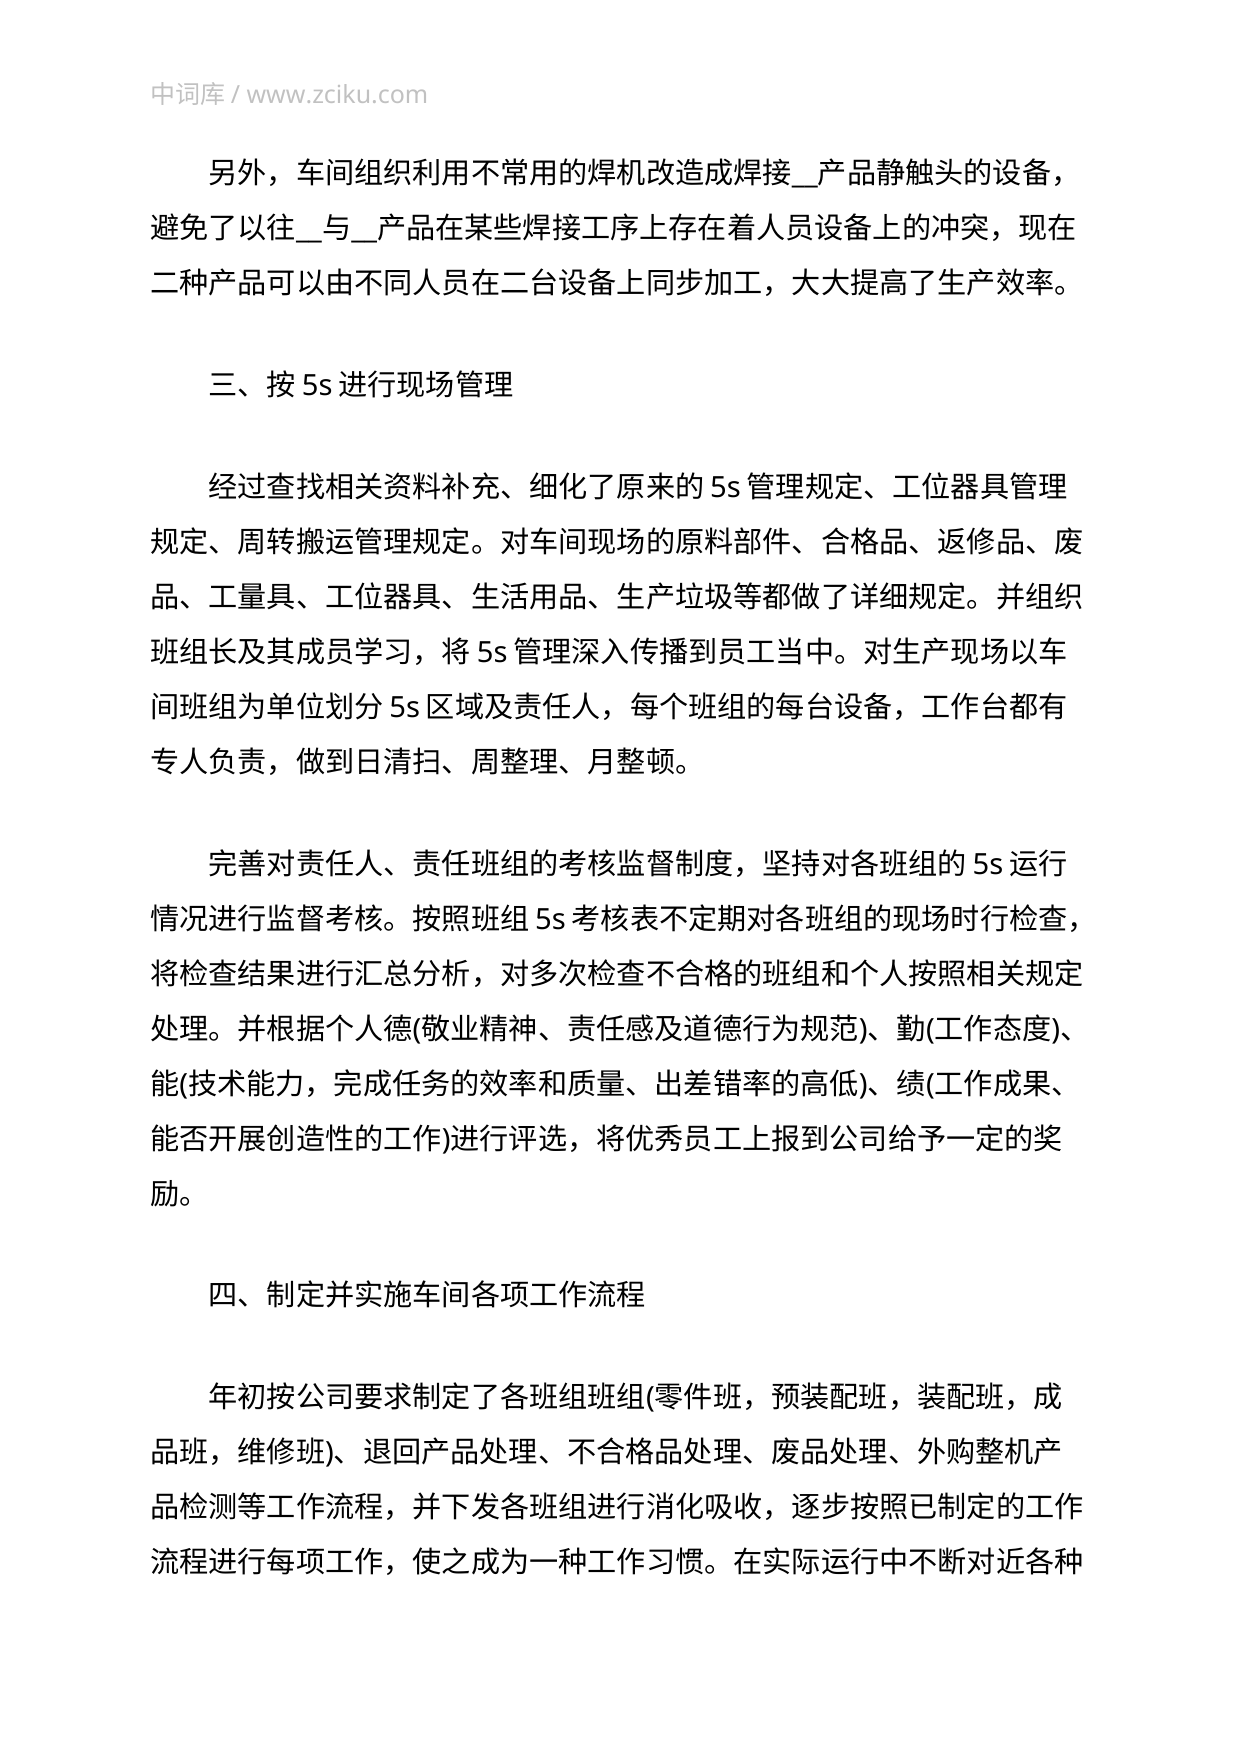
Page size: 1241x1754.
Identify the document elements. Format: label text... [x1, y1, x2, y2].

text 经过查找相关资料补充、细化了原来的5s管理规定、工位器具管理规定、周转搬运管理规定。对车间现场的原料部件、合格品、返修品、废品、工量具、工位器具、生活用品、生产垃圾等都做了详细规定。并组织班组长及其成员学习，将5s管理深入传播到员工当中。对生产现场以车间班组为单位划分5s区域及责任人，每个班组的每台设备，工作台都有专人负责，做到日清扫、周整理、月整顿。 [150, 464, 1090, 781]
text 完善对责任人、责任班组的考核监督制度，坚持对各班组的5s运行情况进行监督考核。按照班组5s考核表不定期对各班组的现场时行检查，将检查结果进行汇总分析，对多次检查不合格的班组和个人按照相关规定处理。并根据个人德(敬业精神、责任感及道德行为规范)、勤(工作态度)、能(技术能力，完成任务的效率和质量、出差错率的高低)、绩(工作成果、能否开展创造性的工作)进行评选，将优秀员工上报到公司给予一定的奖励。 [150, 840, 1090, 1212]
text 三、按5s进行现场管理 [150, 362, 1090, 404]
text 四、制定并实施车间各项工作流程 [150, 1272, 1090, 1314]
text 另外，车间组织利用不常用的焊机改造成焊接__产品静触头的设备，避免了以往__与__产品在某些焊接工序上存在着人员设备上的冲突，现在二种产品可以由不同人员在二台设备上同步加工，大大提高了生产效率。 [150, 150, 1090, 302]
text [150, 1374, 1090, 1581]
